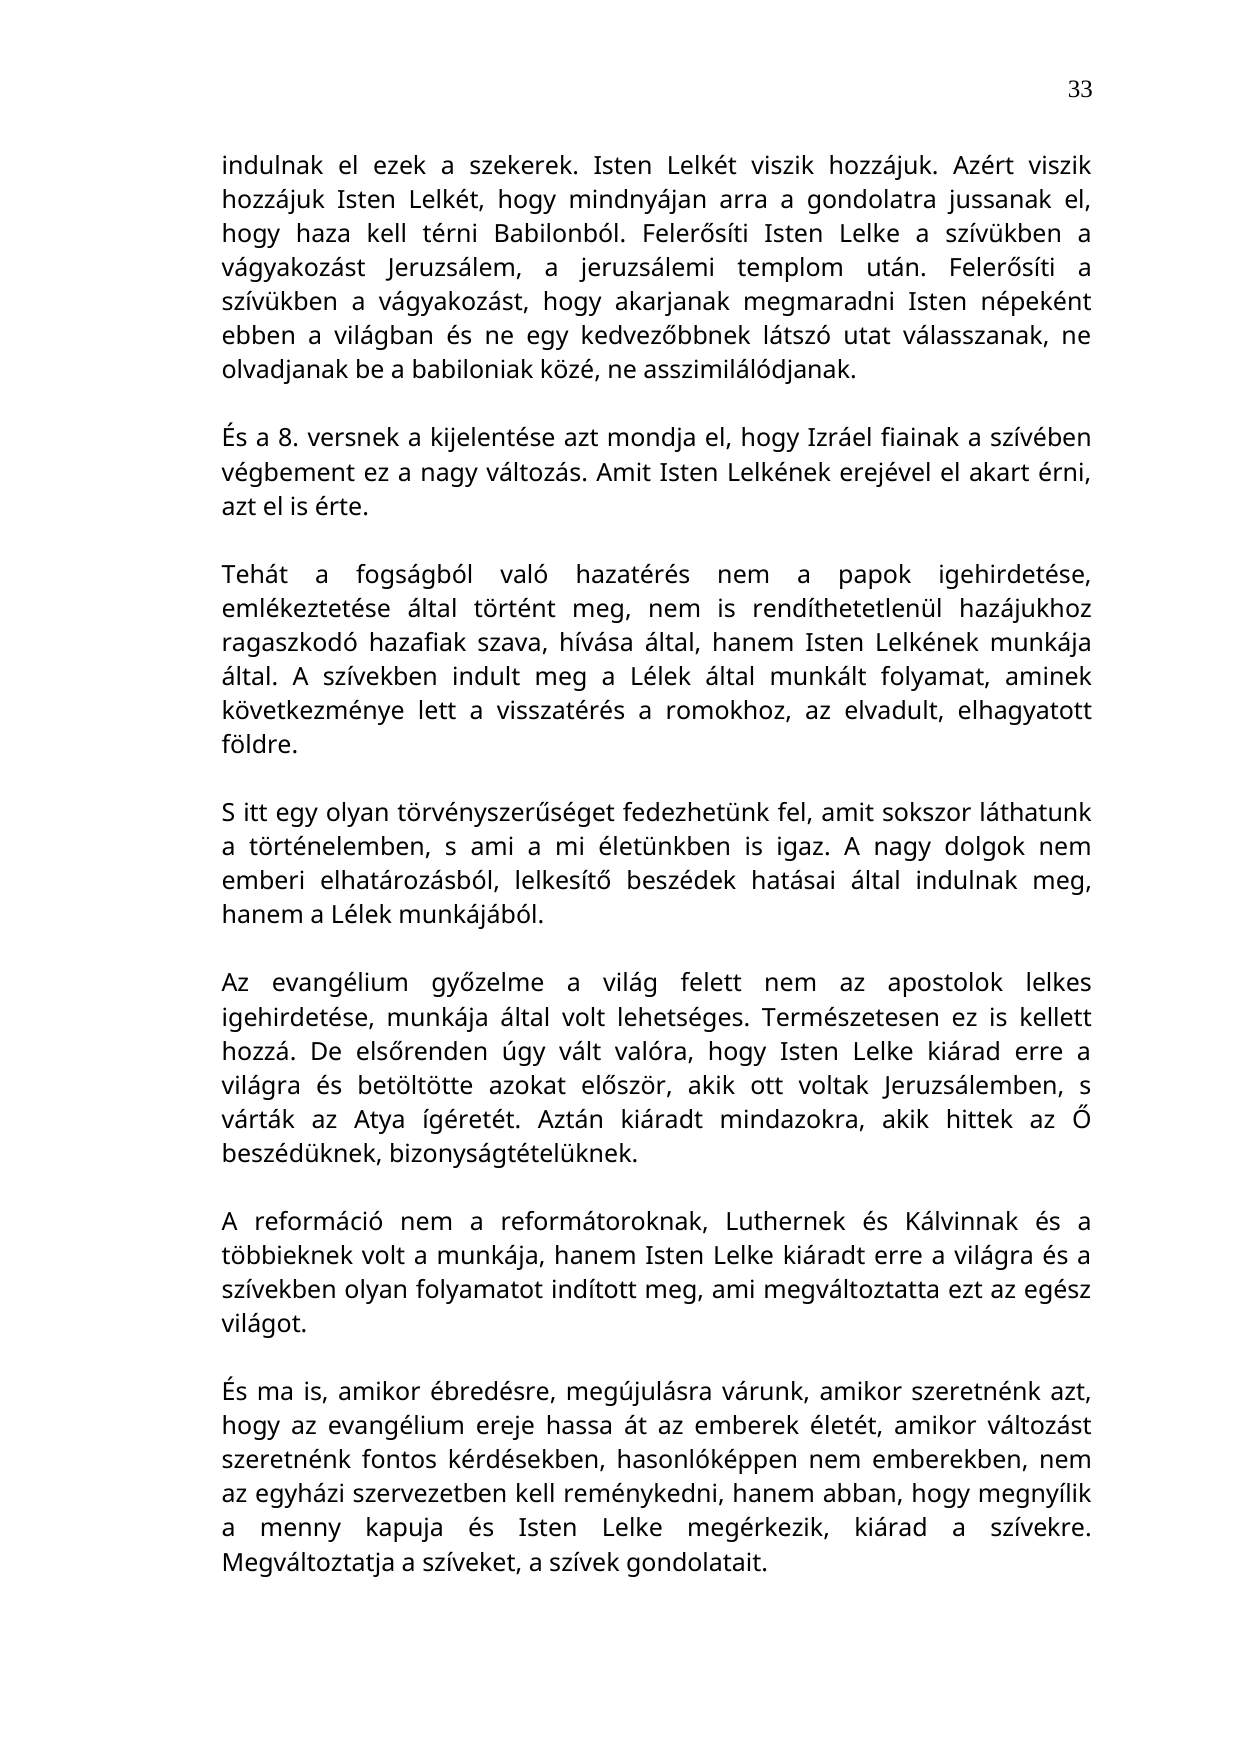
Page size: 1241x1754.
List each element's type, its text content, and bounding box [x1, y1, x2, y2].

text S itt egy olyan törvényszerűséget fedezhetünk fel, amit sokszor láthatunk a történelemben, s ami a mi életünkben is igaz. A nagy dolgok nem emberi elhatározásból, lelkesítő beszédek hatásai által indulnak meg, hanem a Lélek munkájából. [221, 795, 1093, 931]
text Tehát a fogságból való hazatérés nem a papok igehirdetése, emlékeztetése által történt meg, nem is rendíthetetlenül hazájukhoz ragaszkodó hazafiak szava, hívása által, hanem Isten Lelkének munkája által. A szívekben indult meg a Lélek által munkált folyamat, aminek következménye lett a visszatérés a romokhoz, az elvadult, elhagyatott földre. [221, 556, 1093, 761]
text És a 8. versnek a kijelentése azt mondja el, hogy Izráel fiainak a szívében végbement ez a nagy változás. Amit Isten Lelkének erejével el akart érni, azt el is érte. [221, 420, 1093, 522]
text A reformáció nem a reformátoroknak, Luthernek és Kálvinnak és a többieknek volt a munkája, hanem Isten Lelke kiáradt erre a világra és a szívekben olyan folyamatot indított meg, ami megváltoztatta ezt az egész világot. [221, 1203, 1093, 1340]
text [221, 148, 1093, 386]
text És ma is, amikor ébredésre, megújulásra várunk, amikor szeretnénk azt, hogy az evangélium ereje hassa át az emberek életét, amikor változást szeretnénk fontos kérdésekben, hasonlóképpen nem emberekben, nem az egyházi szervezetben kell reménykedni, hanem abban, hogy megnyílik a menny kapuja és Isten Lelke megérkezik, kiárad a szívekre. Megváltoztatja a szíveket, a szívek gondolatait. [221, 1374, 1093, 1578]
text Az evangélium győzelme a világ felett nem az apostolok lelkes igehirdetése, munkája által volt lehetséges. Természetesen ez is kellett hozzá. De elsőrenden úgy vált valóra, hogy Isten Lelke kiárad erre a világra és betöltötte azokat először, akik ott voltak Jeruzsálemben, s várták az Atya ígéretét. Aztán kiáradt mindazokra, akik hittek az Ő beszédüknek, bizonyságtételüknek. [221, 965, 1093, 1169]
